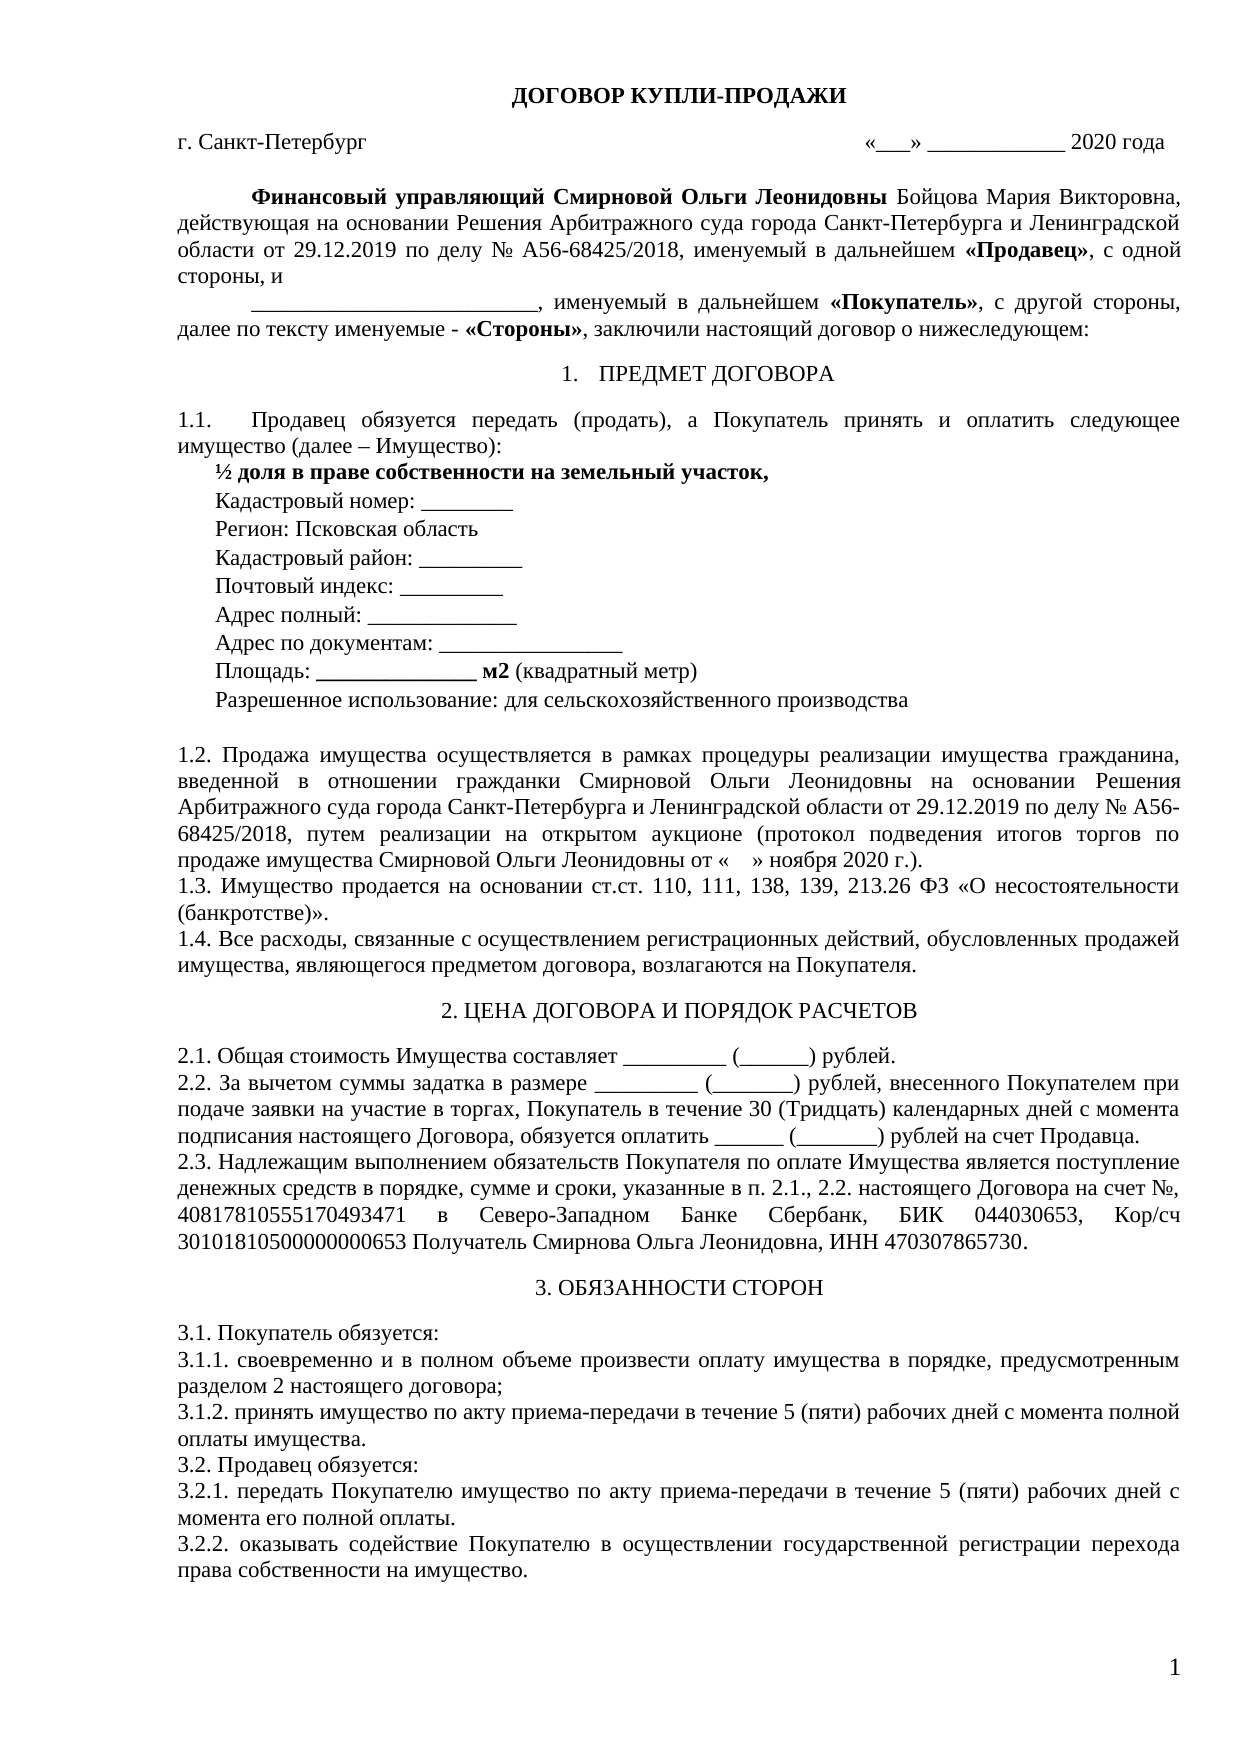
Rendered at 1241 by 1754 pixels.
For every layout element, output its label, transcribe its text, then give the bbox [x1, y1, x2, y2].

text 3.2.2. оказывать содействие Покупателю в осуществлении государственной регистрации перехода права собственности на имущество. [177, 1530, 1181, 1583]
text 3.2. Продавец обязуется: [177, 1451, 1181, 1477]
text 1.4. Все расходы, связанные с осуществлением регистрационных действий, обусловленных продажей имущества, являющегося предметом договора, возлагаются на Покупателя. [177, 925, 1181, 978]
text 2.3. Надлежащим выполнением обязательств Покупателя по оплате Имущества является поступление денежных средств в порядке, сумме и сроки, указанные в п. 2.1., 2.2. настоящего Договора на счет №, 40817810555170493471 в Северо-Западном Банке Сбербанк, БИК 044030653, Кор/сч 30101810500000000653 Получатель Смирнова Ольга Леонидовна, ИНН 470307865730. [177, 1148, 1181, 1255]
text Разрешенное использование: для сельскохозяйственного производства [215, 686, 1181, 712]
text 1.3. Имущество продается на основании ст.ст. 110, 111, 138, 139, 213.26 ФЗ «О несостоятельности (банкротстве)». [177, 872, 1181, 925]
list ПРЕДМЕТ ДОГОВОРА [215, 360, 1181, 387]
text Кадастровый район: _________ [215, 544, 1181, 570]
text Адрес по документам: ________________ [215, 629, 1181, 655]
text 3.1.2. принять имущество по акту приема-передачи в течение 5 (пяти) рабочих дней с момента полной оплаты имущества. [177, 1398, 1181, 1451]
text 3. ОБЯЗАННОСТИ СТОРОН [177, 1274, 1181, 1300]
text 3.1. Покупатель обязуется: [177, 1319, 1181, 1346]
text ДОГОВОР КУПЛИ-ПРОДАЖИ [177, 82, 1181, 109]
text Адрес полный: _____________ [215, 601, 1181, 627]
text 2.1. Общая стоимость Имущества составляет _________ (______) рублей. [177, 1043, 1181, 1069]
text Почтовый индекс: _________ [215, 572, 1181, 598]
text _________________________, именуемый в дальнейшем «Покупатель», с другой стороны, далее по тексту именуемые - «Стороны», заключили настоящий договор о нижеследующем: [177, 288, 1181, 341]
text 3.1.1. своевременно и в полном объеме произвести оплату имущества в порядке, предусмотренным разделом 2 настоящего договора; [177, 1346, 1181, 1398]
text ½ доля в праве собственности на земельный участок, [215, 458, 1181, 485]
list Продавец обязуется передать (продать), а Покупатель принять и оплатить следующее имущество (далее – Имущество): [177, 406, 1181, 458]
text г. Санкт-Петербург «___» ____________ 2020 года [177, 128, 1181, 154]
text 2.2. За вычетом суммы задатка в размере _________ (_______) рублей, внесенного Покупателем при подаче заявки на участие в торгах, Покупатель в течение 30 (Тридцать) календарных дней с момента подписания настоящего Договора, обязуется оплатить ______ (_______) рублей на счет Продавца. [177, 1069, 1181, 1148]
text 2. ЦЕНА ДОГОВОРА И ПОРЯДОК РАСЧЕТОВ [177, 997, 1181, 1023]
text Площадь: ______________ м2 (квадратный метр) [215, 657, 1181, 684]
text Финансовый управляющий Смирновой Ольги Леонидовны Бойцова Мария Викторовна, действующая на основании Решения Арбитражного суда города Санкт-Петербурга и Ленинградской области от 29.12.2019 по делу № А56-68425/2018, именуемый в дальнейшем «Продавец», с одной стороны, и [177, 183, 1181, 288]
text 1.2. Продажа имущества осуществляется в рамках процедуры реализации имущества гражданина, введенной в отношении гражданки Смирновой Ольги Леонидовны на основании Решения Арбитражного суда города Санкт-Петербурга и Ленинградской области от 29.12.2019 по делу № А56-68425/2018, путем реализации на открытом аукционе (протокол подведения итогов торгов по продаже имущества Смирновой Ольги Леонидовны от « » ноября 2020 г.). [177, 741, 1181, 872]
text 3.2.1. передать Покупателю имущество по акту приема-передачи в течение 5 (пяти) рабочих дней с момента его полной оплаты. [177, 1477, 1181, 1530]
text Кадастровый номер: ________ [215, 487, 1181, 513]
text Регион: Псковская область [215, 515, 1181, 542]
